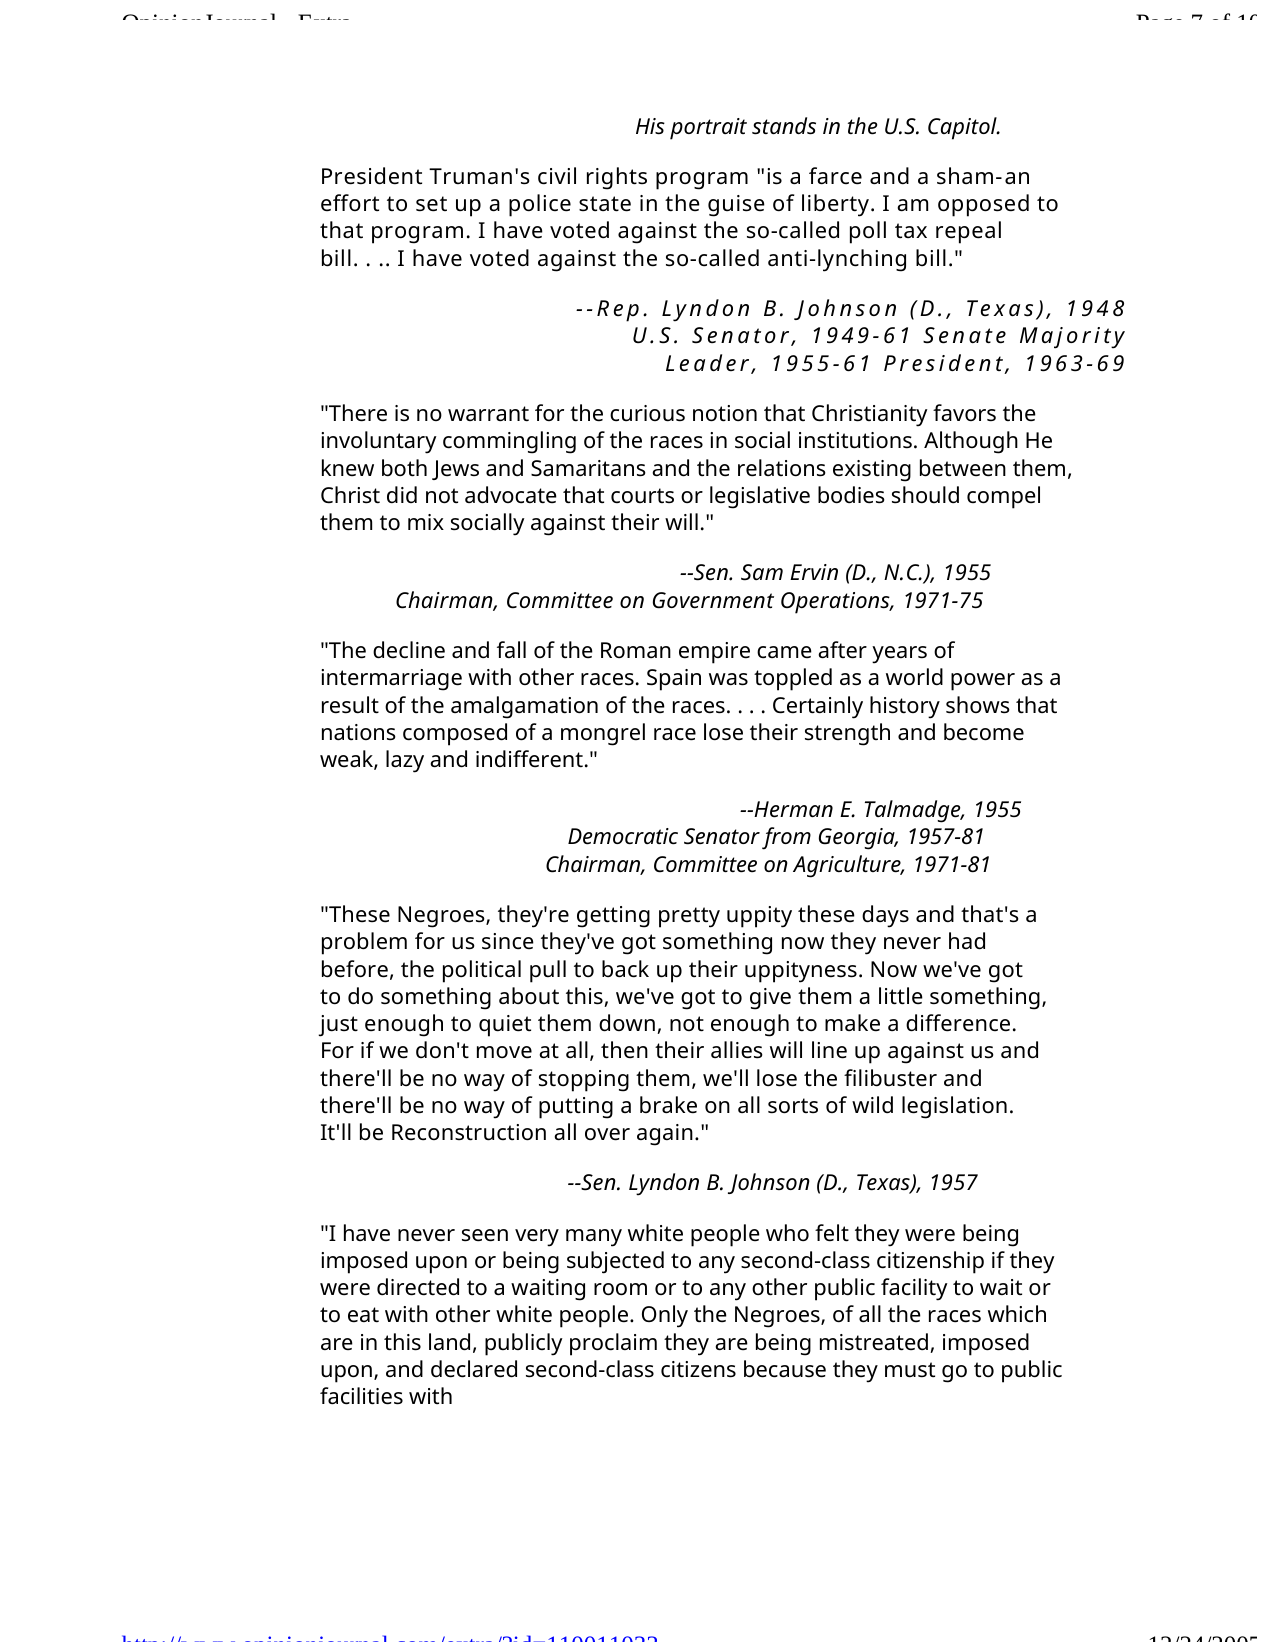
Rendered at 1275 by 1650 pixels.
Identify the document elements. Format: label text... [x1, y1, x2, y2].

text Chairman, Committee on Government Operations, 1971-75 [395, 586, 1125, 614]
text President Truman's civil rights program "is a farce and a sham-an effort to set up a police state in the guise of liberty. I am opposed to that program. I have voted against the so-called poll tax repeal bill. . .. I have voted against the so-called anti-lynching bill." [320, 163, 1080, 272]
text "There is no warrant for the curious notion that Christianity favors the involuntary commingling of the races in social institutions. Although He knew both Jews and Samaritans and the relations existing between them, Christ did not advocate that courts or legislative bodies should compel them to mix socially against their will." [320, 400, 1080, 536]
text --Sen. Lyndon B. Johnson (D., Texas), 1957 [567, 1169, 1125, 1196]
text "I have never seen very many white people who felt they were being imposed upon or being subjected to any second-class citizenship if they were directed to a waiting room or to any other public facility to wait or to eat with other white people. Only the Negroes, of all the races which are in this land, publicly proclaim they are being mistreated, imposed upon, and declared second-class citizens because they must go to public facilities with [320, 1219, 1072, 1410]
text "The decline and fall of the Roman empire came after years of intermarriage with other races. Spain was toppled as a world power as a result of the amalgamation of the races. . . . Certainly history shows that nations composed of a mongrel race lose their strength and become weak, lazy and indifferent." [320, 637, 1072, 773]
text Democratic Senator from Georgia, 1957-81 Chairman, Committee on Agriculture, 1971-81 [545, 823, 1072, 877]
text --Rep. Lyndon B. Johnson (D., Texas), 1948 U.S. Senator, 1949-61 Senate Majority Leader, 1955-61 President, 1963-69 [567, 295, 1125, 377]
text --Herman E. Talmadge, 1955 [740, 796, 1125, 823]
text "These Negroes, they're getting pretty uppity these days and that's a problem for us since they've got something now they never had before, the political pull to back up their uppityness. Now we've got to do something about this, we've got to give them a little something, just enough to quiet them down, not enough to make a difference. For if we don't move at all, then their allies will line up against us and there'll be no way of stopping them, we'll lose the filibuster and there'll be no way of putting a brake on all sorts of wild legislation. It'll be Reconstruction all over again." [320, 901, 1050, 1146]
text --Sen. Sam Ervin (D., N.C.), 1955 [680, 559, 1125, 586]
text His portrait stands in the U.S. Capitol. [635, 113, 1125, 140]
